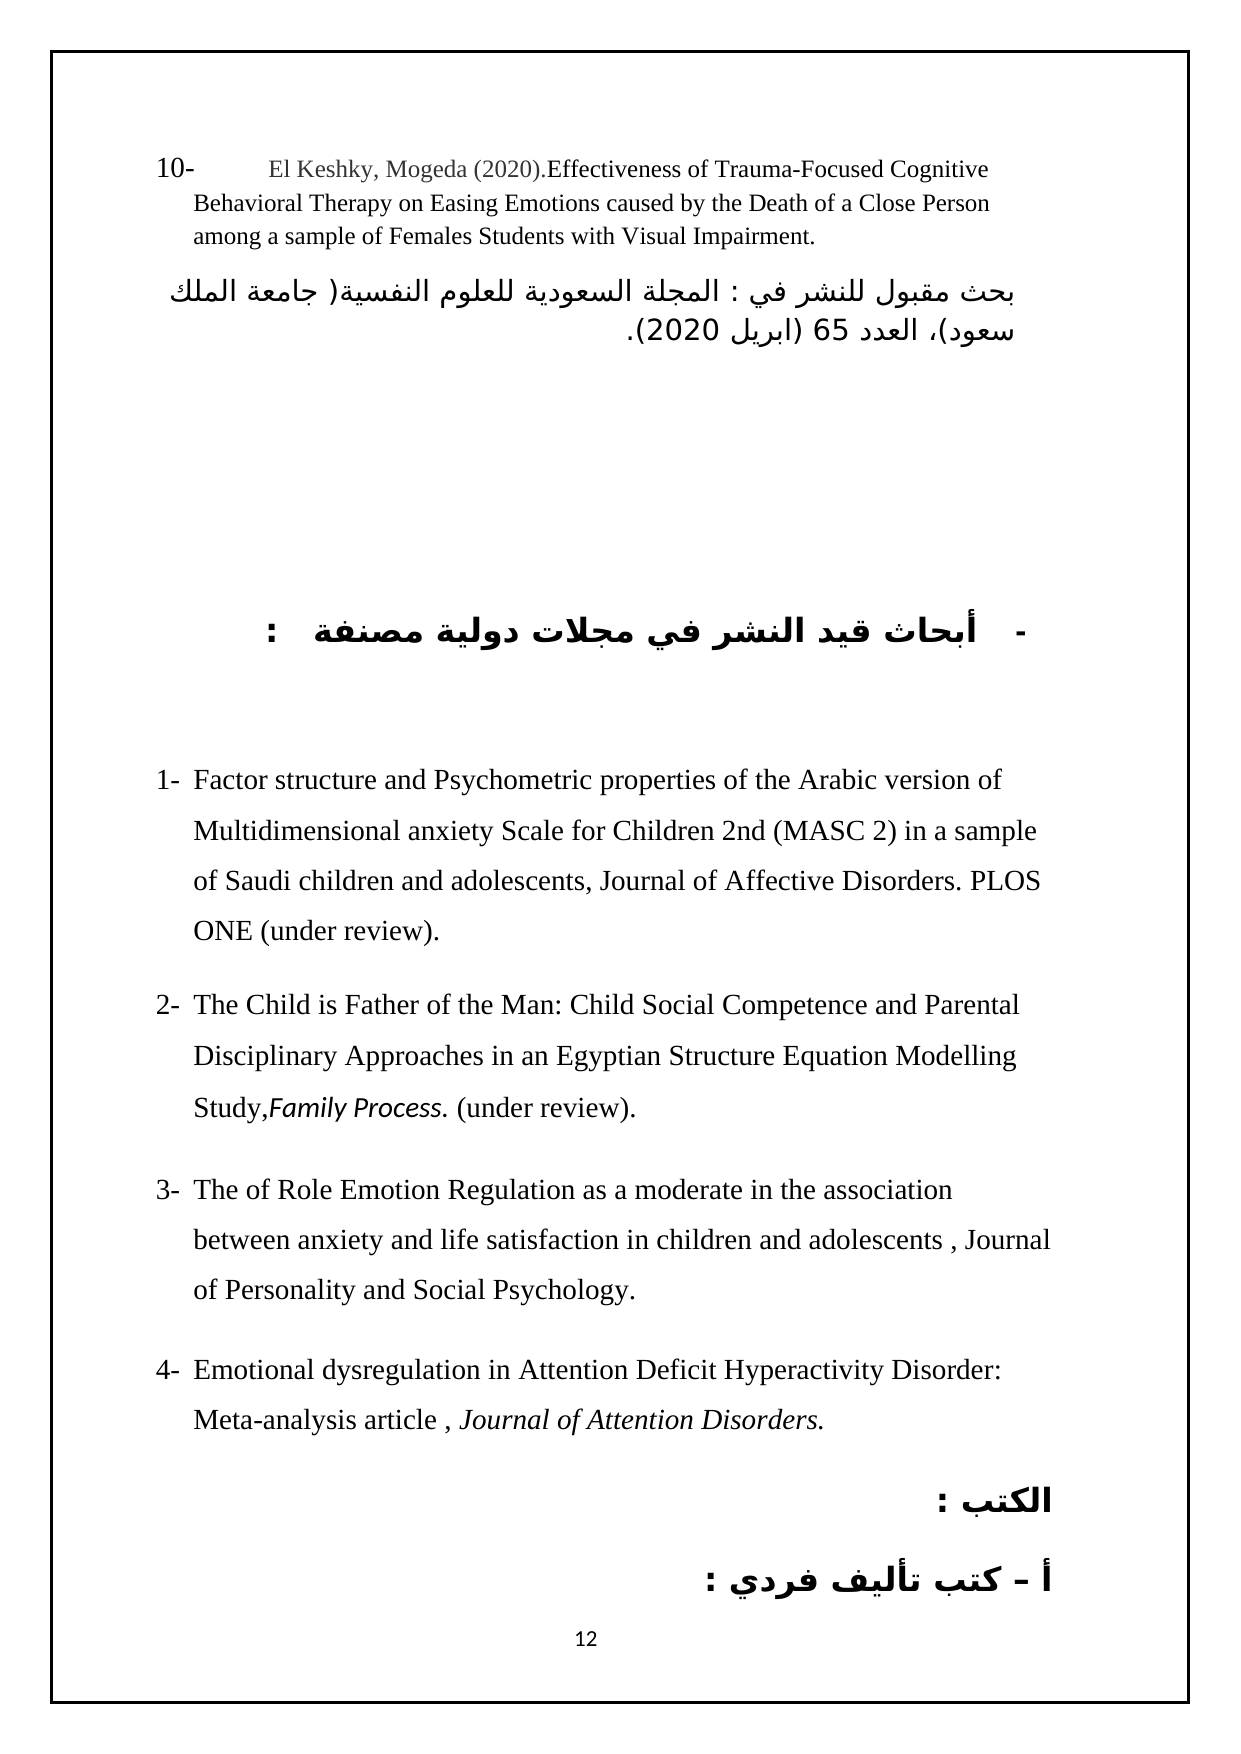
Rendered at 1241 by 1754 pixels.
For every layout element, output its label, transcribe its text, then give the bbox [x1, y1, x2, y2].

text الكتب : [118, 1482, 1053, 1521]
list أبحاث قيد النشر في مجلات دولية مصنفة : [118, 611, 1015, 651]
list Factor structure and Psychometric properties of the Arabic version of Multidimensional anxiety Scale for Children 2nd (MASC 2) in a sample of Saudi children and adolescents, Journal of Affective Disorders. PLOS ONE (under review). [156, 762, 1053, 947]
list The of Role Emotion Regulation as a moderate in the association between anxiety and life satisfaction in children and adolescents , Journal of Personality and Social Psychology. [156, 1172, 1053, 1306]
list El Keshky, Mogeda (2020).Effectiveness of Trauma-Focused Cognitive Behavioral Therapy on Easing Emotions caused by the Death of a Close Person among a sample of Females Students with Visual Impairment. [156, 150, 1053, 249]
list The Child is Father of the Man: Child Social Competence and Parental Disciplinary Approaches in an Egyptian Structure Equation Modelling Study,Family Process. (under review). [156, 987, 1053, 1125]
text بحث مقبول للنشر في : المجلة السعودية للعلوم النفسية( جامعة الملك سعود)، العدد 65 (ابريل 2020). [118, 275, 1015, 348]
text أ – كتب تأليف فردي : [118, 1561, 1053, 1599]
list Emotional dysregulation in Attention Deficit Hyperactivity Disorder: Meta-analysis article , Journal of Attention Disorders. [156, 1352, 1053, 1436]
